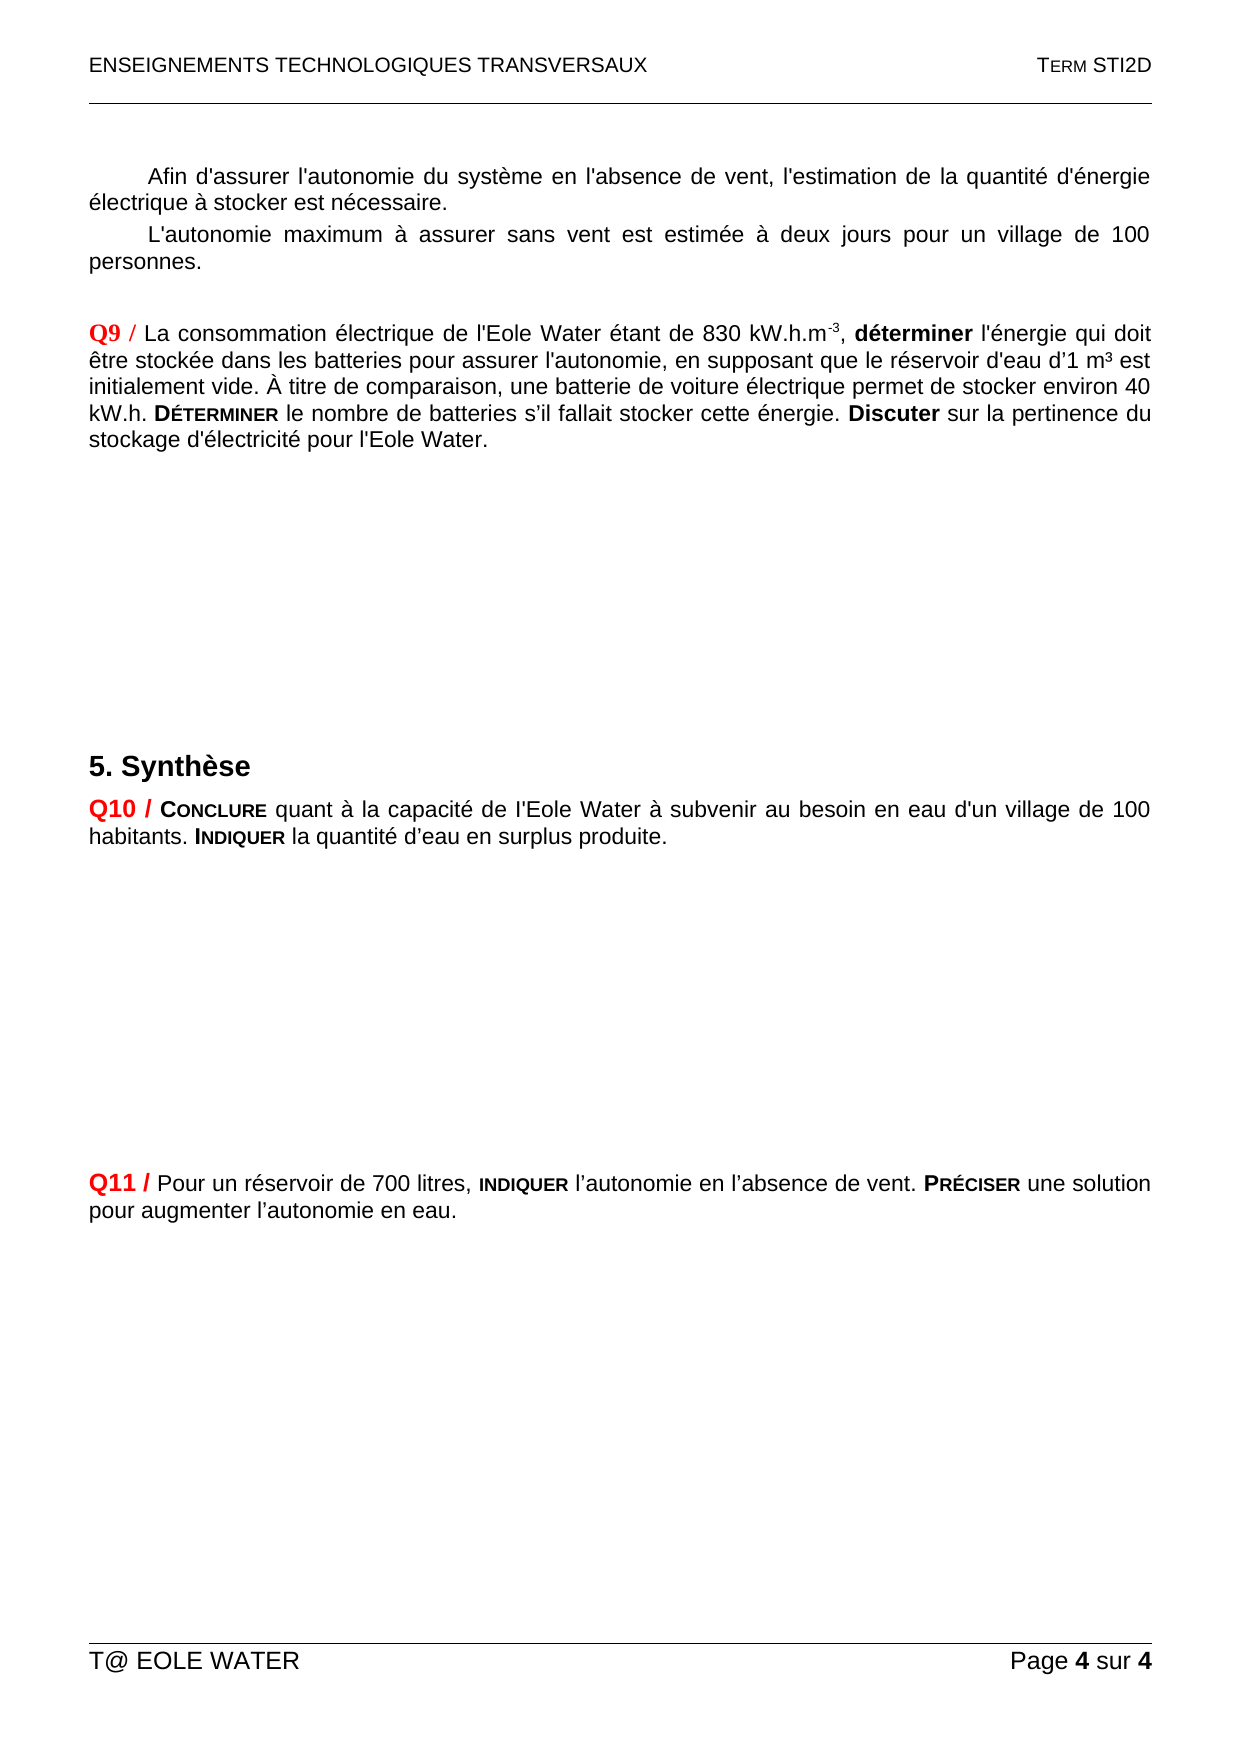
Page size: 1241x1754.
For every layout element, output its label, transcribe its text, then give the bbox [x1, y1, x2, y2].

text L'autonomie maximum à assurer sans vent est estimée à deux jours pour un village de 100 personnes. [89, 221, 1152, 274]
text 5. Synthèse [89, 749, 1152, 782]
text Q9 / La consommation électrique de l'Eole Water étant de 830 kW.h.m-3, déterminer l'énergie qui doit être stockée dans les batteries pour assurer l'autonomie, en supposant que le réservoir d'eau d’1 m³ est initialement vide. À titre de comparaison, une batterie de voiture électrique permet de stocker environ 40 kW.h. Déterminer le nombre de batteries s’il fallait stocker cette énergie. Discuter sur la pertinence du stockage d'électricité pour l'Eole Water. [89, 318, 1152, 452]
text Q11 / Pour un réservoir de 700 litres, indiquer l’autonomie en l’absence de vent. Préciser une solution pour augmenter l’autonomie en eau. [89, 1168, 1152, 1223]
text Afin d'assurer l'autonomie du système en l'absence de vent, l'estimation de la quantité d'énergie électrique à stocker est nécessaire. [89, 163, 1152, 216]
text Q10 / Conclure quant à la capacité de I'Eole Water à subvenir au besoin en eau d'un village de 100 habitants. Indiquer la quantité d’eau en surplus produite. [89, 794, 1152, 849]
